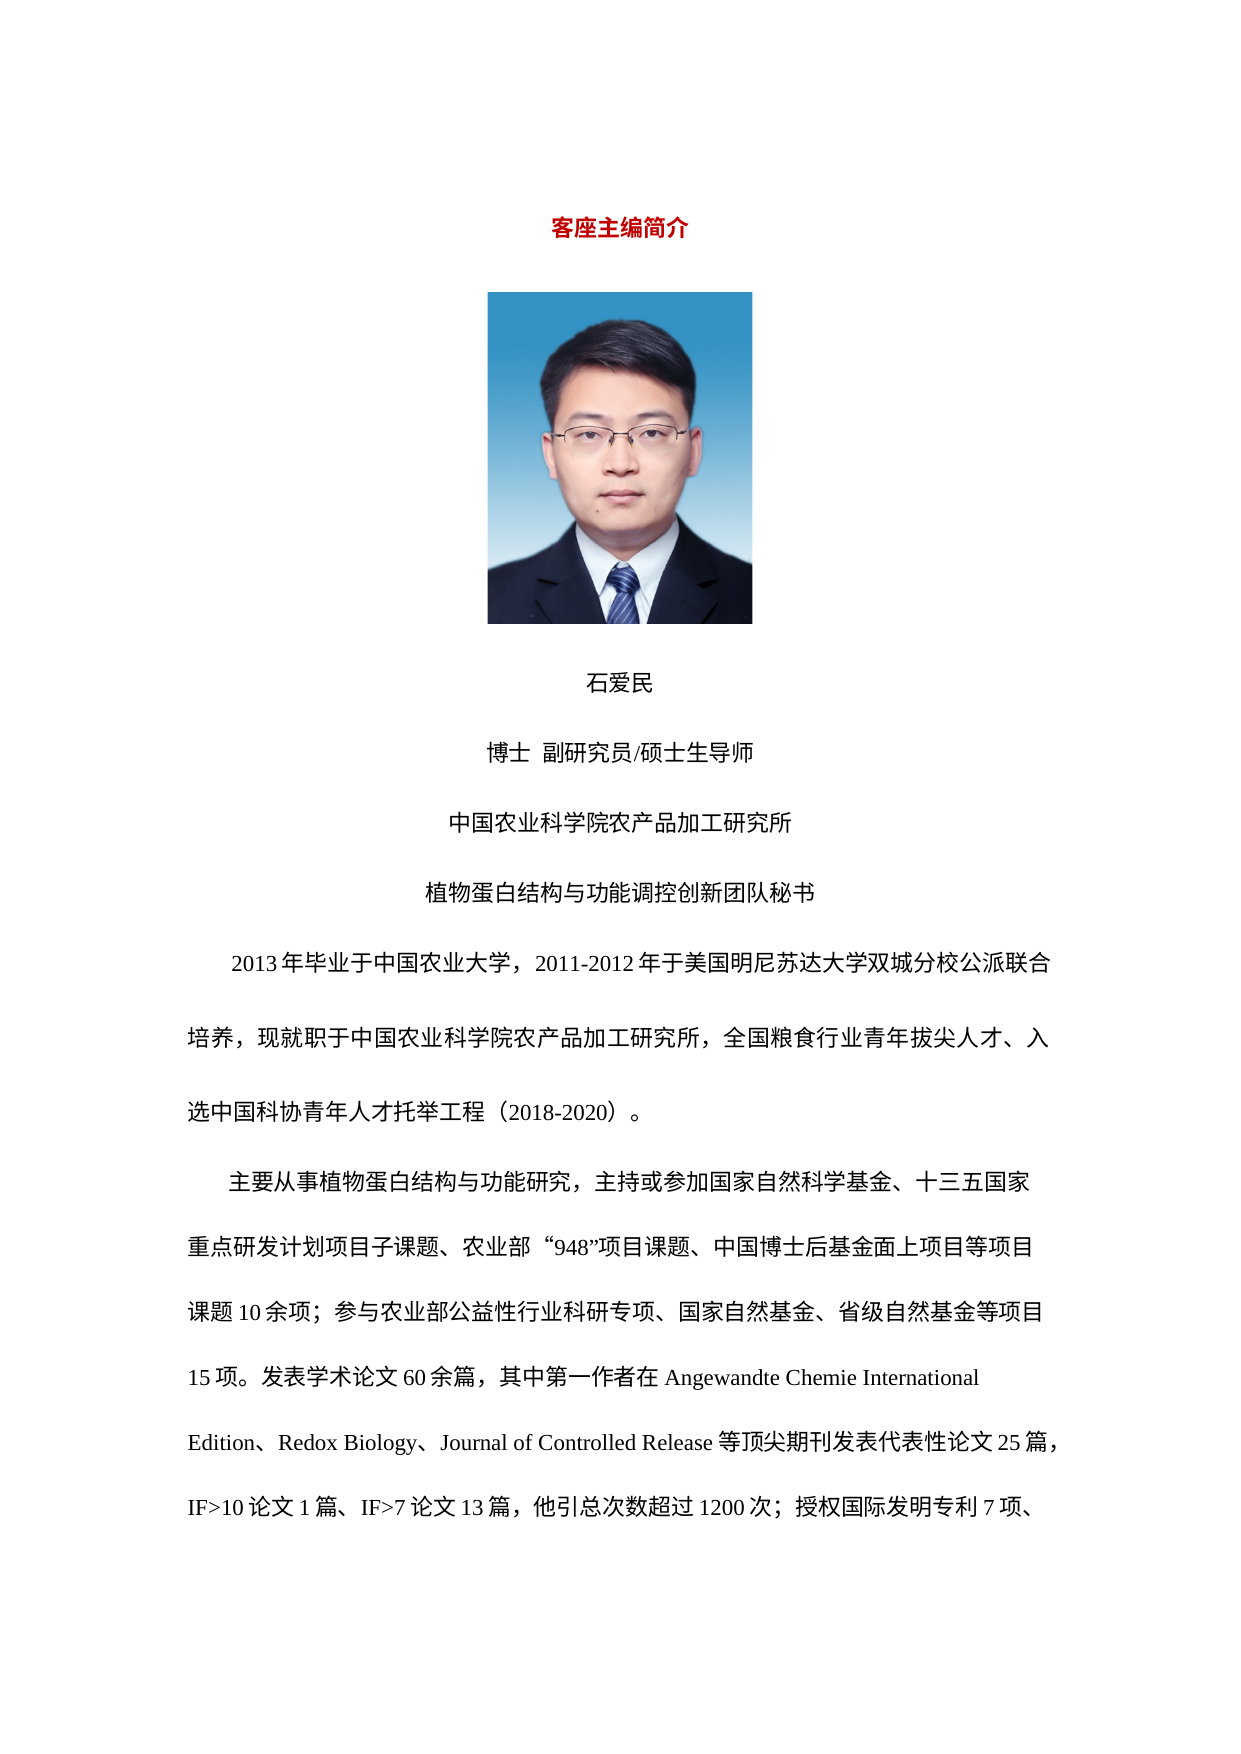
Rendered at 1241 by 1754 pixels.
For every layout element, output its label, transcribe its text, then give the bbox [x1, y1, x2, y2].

text 博士 副研究员/硕士生导师 [187, 719, 1053, 784]
text 2013年毕业于中国农业大学，2011-2012年于美国明尼苏达大学双城分校公派联合培养，现就职于中国农业科学院农产品加工研究所，全国粮食行业青年拔尖人才、入选中国科协青年人才托举工程（2018-2020）。 [187, 929, 1053, 1143]
text 石爱民 [187, 649, 1053, 714]
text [187, 1148, 1053, 1538]
text 中国农业科学院农产品加工研究所 [187, 789, 1053, 854]
picture [487, 292, 753, 624]
text 客座主编简介 [187, 194, 1053, 259]
text 植物蛋白结构与功能调控创新团队秘书 [187, 859, 1053, 924]
